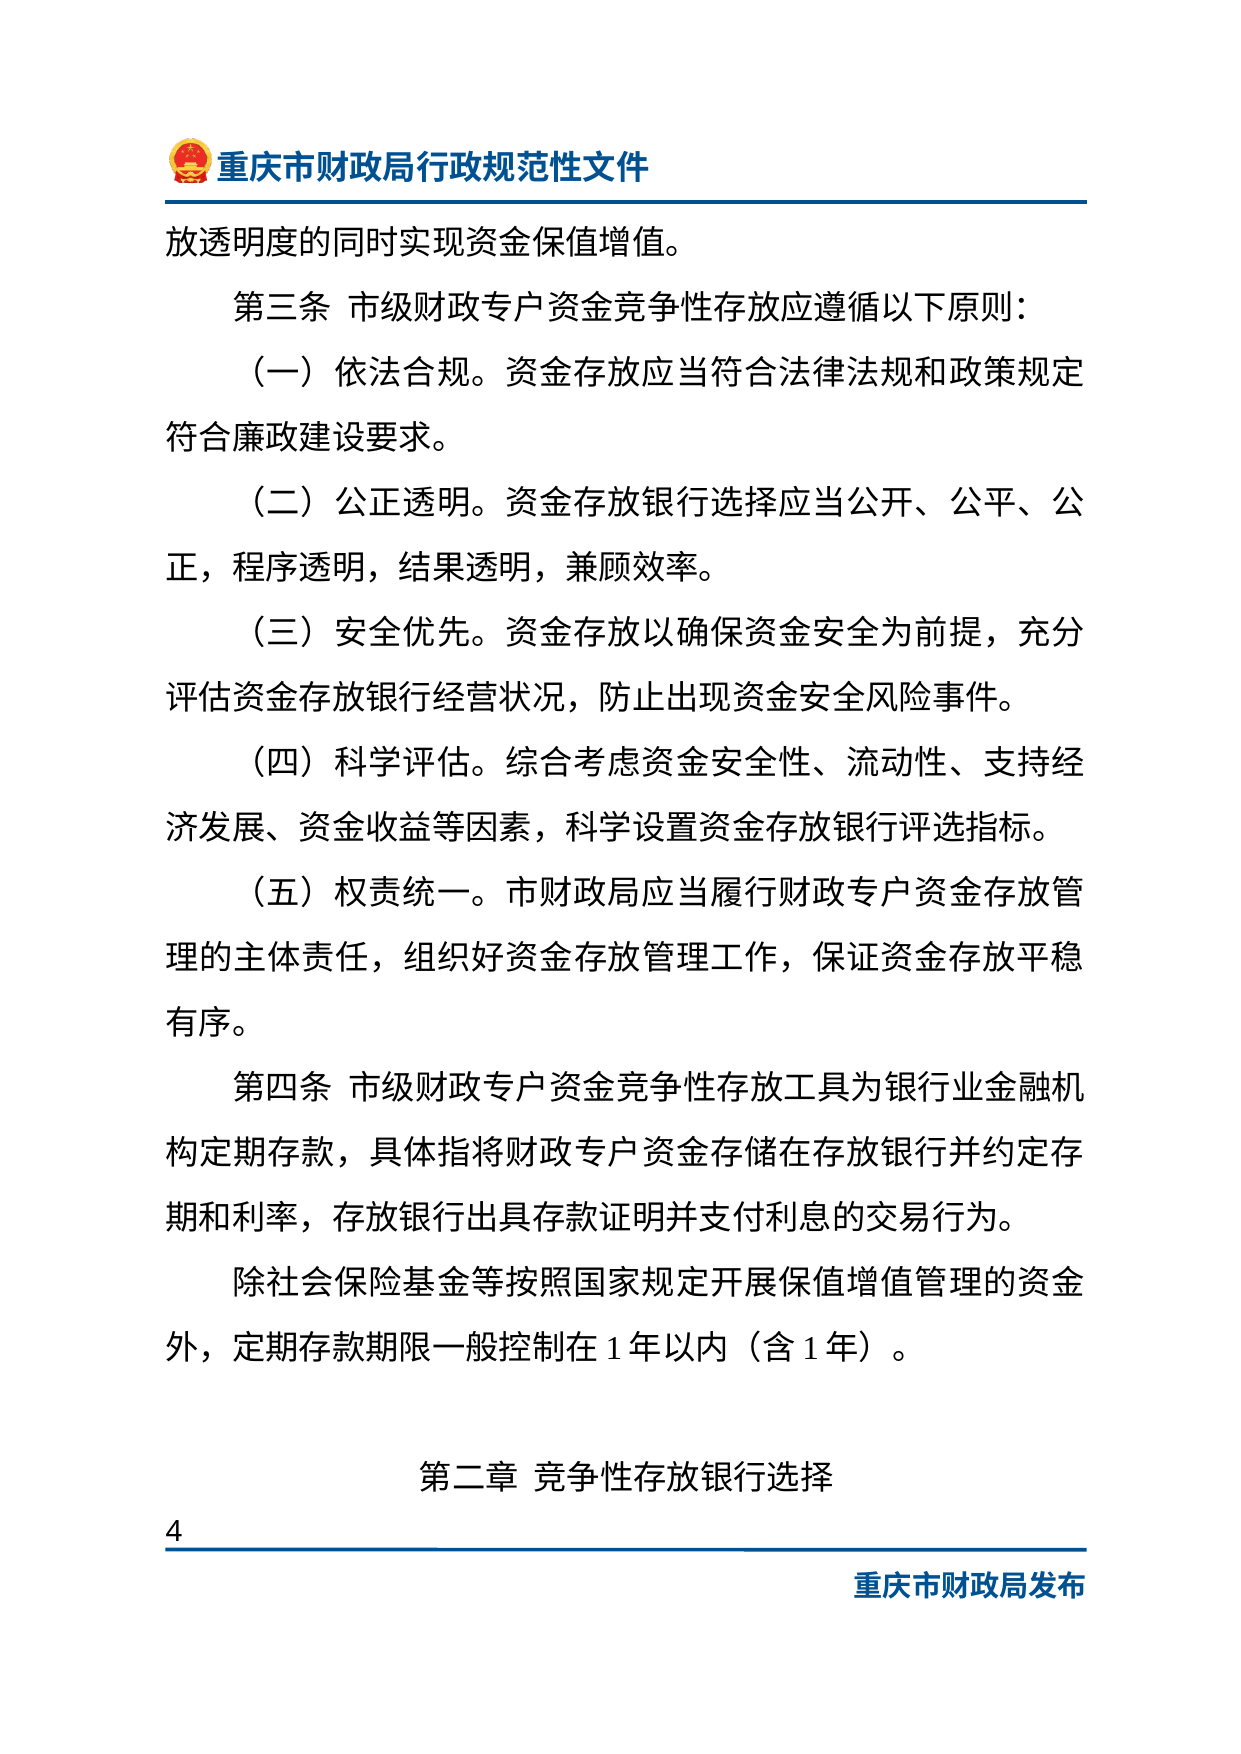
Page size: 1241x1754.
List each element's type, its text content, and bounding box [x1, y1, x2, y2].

text 除社会保险基金等按照国家规定开展保值增值管理的资金外，定期存款期限一般控制在1年以内（含1年）。 [165, 1247, 1087, 1377]
text 第四条 市级财政专户资金竞争性存放工具为银行业金融机构定期存款，具体指将财政专户资金存储在存放银行并约定存期和利率，存放银行出具存款证明并支付利息的交易行为。 [165, 1052, 1087, 1247]
text 第二章 竞争性存放银行选择 [165, 1442, 1087, 1507]
text 本细则所指竞争性存放，是指财政专户资金转出开户银行进行存储，参照公开招投标方式选择存放银行，在增强资金存放透明度的同时实现资金保值增值。 [165, 207, 1087, 272]
text （五）权责统一。市财政局应当履行财政专户资金存放管理的主体责任，组织好资金存放管理工作，保证资金存放平稳有序。 [165, 857, 1087, 1052]
text 第三条 市级财政专户资金竞争性存放应遵循以下原则： [165, 272, 1087, 337]
text （三）安全优先。资金存放以确保资金安全为前提，充分评估资金存放银行经营状况，防止出现资金安全风险事件。 [165, 597, 1087, 727]
picture [165, 136, 216, 187]
text （二）公正透明。资金存放银行选择应当公开、公平、公正，程序透明，结果透明，兼顾效率。 [165, 467, 1087, 597]
text （四）科学评估。综合考虑资金安全性、流动性、支持经济发展、资金收益等因素，科学设置资金存放银行评选指标。 [165, 727, 1087, 857]
text （一）依法合规。资金存放应当符合法律法规和政策规定，符合廉政建设要求。 [165, 337, 1087, 467]
